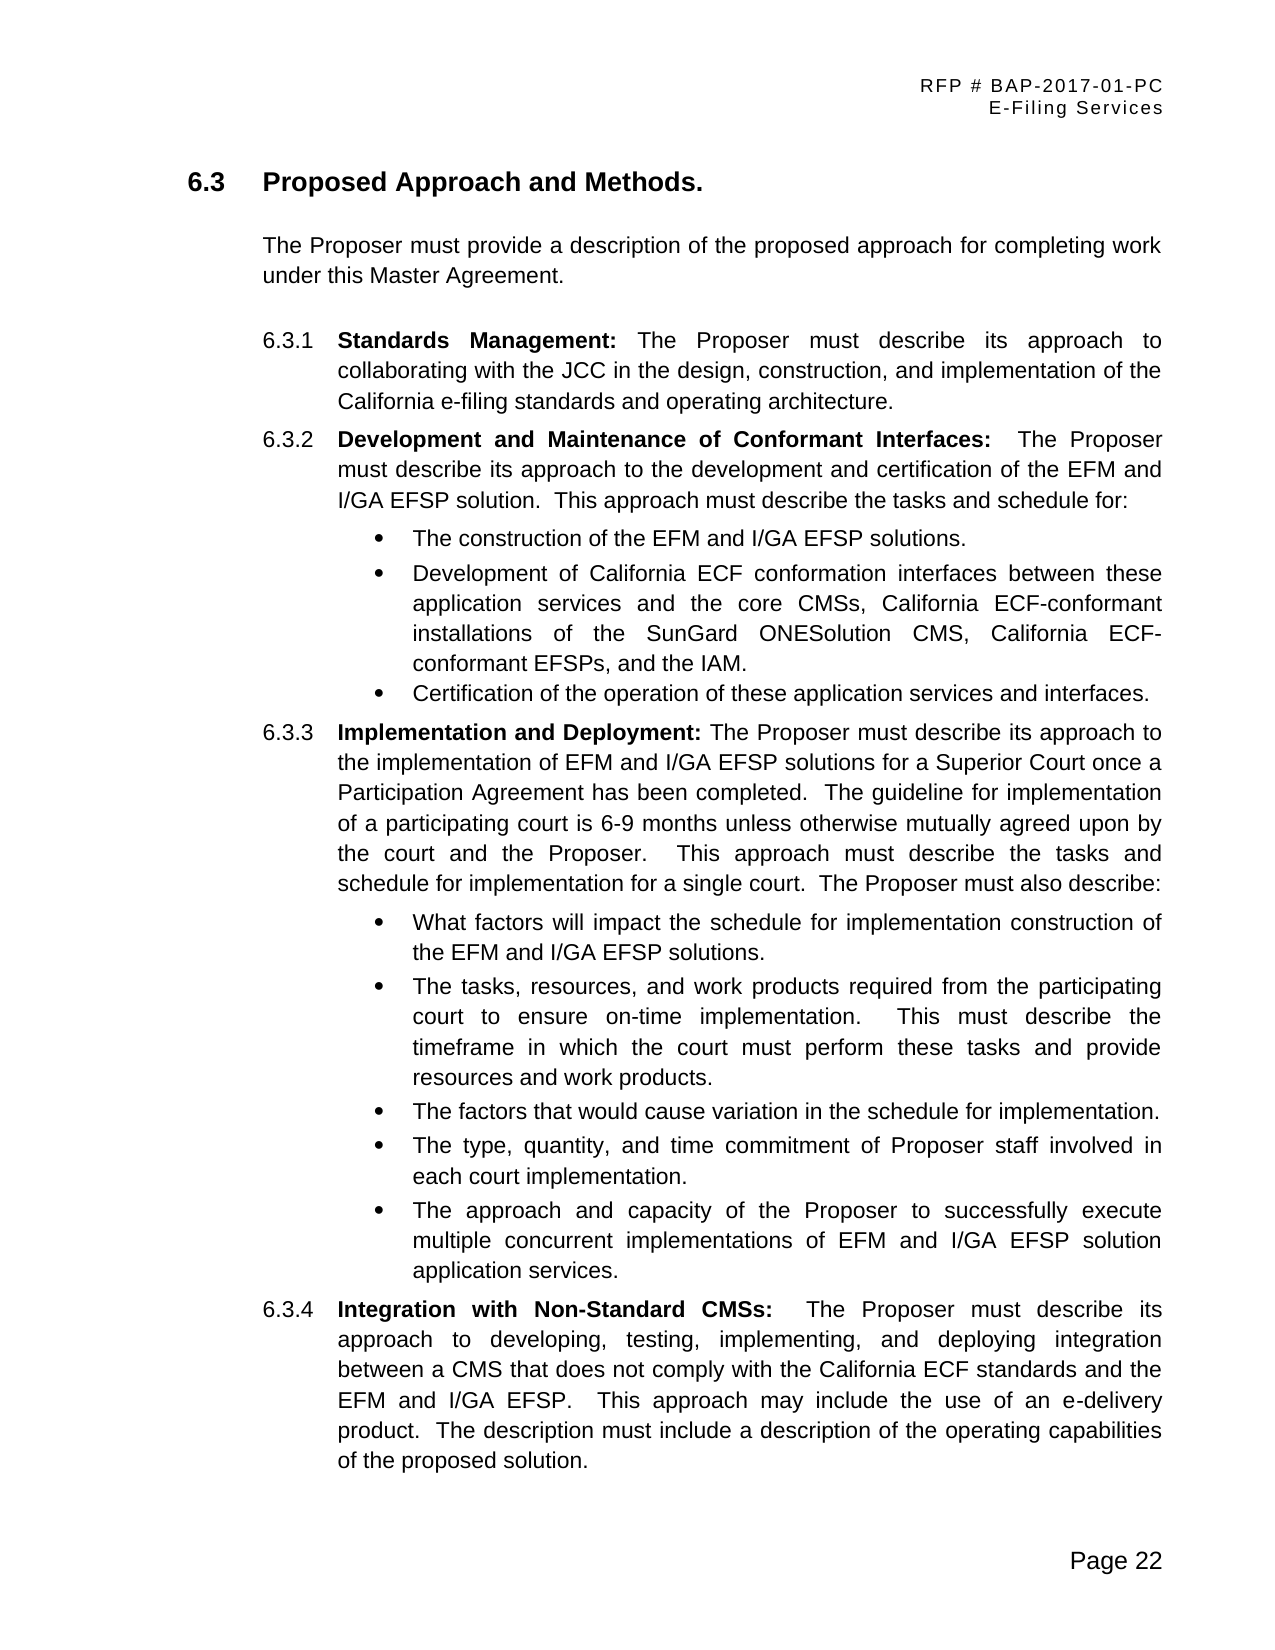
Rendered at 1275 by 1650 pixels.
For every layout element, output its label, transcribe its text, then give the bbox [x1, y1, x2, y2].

list The approach and capacity of the Proposer to successfully execute multiple concurrent implementations of EFM and I/GA EFSP solution application services. [375, 1197, 1162, 1284]
subtitle Standards Management: The Proposer must describe its approach to collaborating with the JCC in the design, construction, and implementation of the California e-filing standards and operating architecture. [262, 327, 1162, 414]
text The Proposer must provide a description of the proposed approach for completing work under this Master Agreement. [262, 232, 1162, 289]
list Development of California ECF conformation interfaces between these application services and the core CMSs, California ECF-conformant installations of the SunGard ONESolution CMS, California ECF-conformant EFSPs, and the IAM. [375, 559, 1162, 676]
list The type, quantity, and time commitment of Proposer staff involved in each court implementation. [375, 1132, 1162, 1189]
list Certification of the operation of these application services and interfaces. [375, 680, 1162, 707]
subtitle Integration with Non-Standard CMSs: The Proposer must describe its approach to developing, testing, implementing, and deploying integration between a CMS that does not comply with the California ECF standards and the EFM and I/GA EFSP. This approach may include the use of an e-delivery product. The description must include a description of the operating capabilities of the proposed solution. [262, 1296, 1162, 1473]
list The construction of the EFM and I/GA EFSP solutions. [375, 525, 1162, 551]
list The factors that would cause variation in the schedule for implementation. [375, 1098, 1162, 1124]
subtitle Development and Maintenance of Conformant Interfaces: The Proposer must describe its approach to the development and certification of the EFM and I/GA EFSP solution. This approach must describe the tasks and schedule for: [262, 426, 1162, 513]
subtitle Proposed Approach and Methods. [187, 166, 1162, 197]
list What factors will impact the schedule for implementation construction of the EFM and I/GA EFSP solutions. [375, 908, 1162, 965]
list The tasks, resources, and work products required from the participating court to ensure on-time implementation. This must describe the timeframe in which the court must perform these tasks and provide resources and work products. [375, 973, 1162, 1090]
subtitle Implementation and Deployment: The Proposer must describe its approach to the implementation of EFM and I/GA EFSP solutions for a Superior Court once a Participation Agreement has been completed. The guideline for implementation of a participating court is 6-9 months unless otherwise mutually agreed upon by the court and the Proposer. This approach must describe the tasks and schedule for implementation for a single court. The Proposer must also describe: [262, 719, 1162, 896]
